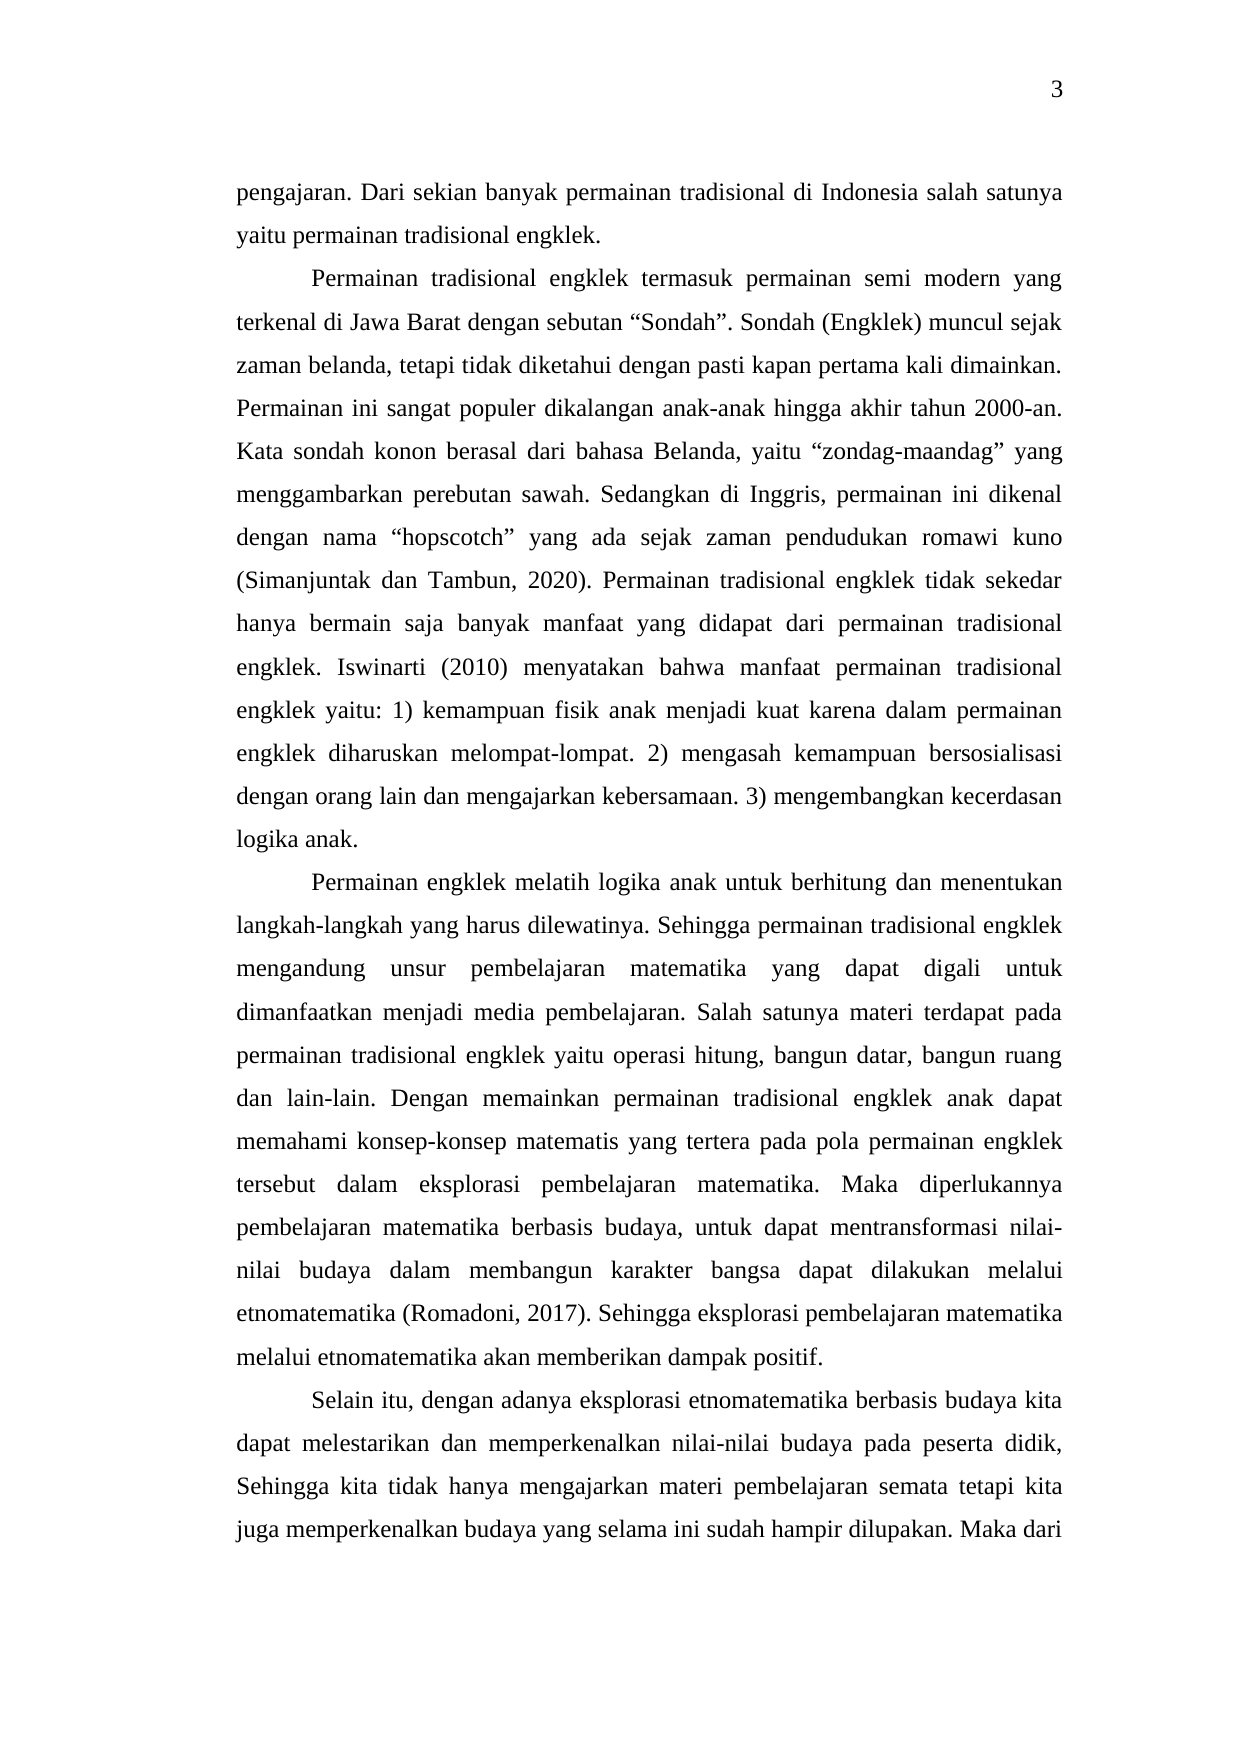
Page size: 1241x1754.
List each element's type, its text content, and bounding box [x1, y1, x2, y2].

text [236, 177, 1063, 249]
text Permainan tradisional engklek termasuk permainan semi modern yang terkenal di Jawa Barat dengan sebutan “Sondah”. Sondah (Engklek) muncul sejak zaman belanda, tetapi tidak diketahui dengan pasti kapan pertama kali dimainkan. Permainan ini sangat populer dikalangan anak-anak hingga akhir tahun 2000-an. Kata sondah konon berasal dari bahasa Belanda, yaitu “zondag-maandag” yang menggambarkan perebutan sawah. Sedangkan di Inggris, permainan ini dikenal dengan nama “hopscotch” yang ada sejak zaman pendudukan romawi kuno (Simanjuntak dan Tambun, 2020). Permainan tradisional engklek tidak sekedar hanya bermain saja banyak manfaat yang didapat dari permainan tradisional engklek. Iswinarti (2010) menyatakan bahwa manfaat permainan tradisional engklek yaitu: 1) kemampuan fisik anak menjadi kuat karena dalam permainan engklek diharuskan melompat-lompat. 2) mengasah kemampuan bersosialisasi dengan orang lain dan mengajarkan kebersamaan. 3) mengembangkan kecerdasan logika anak. [236, 263, 1063, 853]
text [236, 1385, 1063, 1543]
text Permainan engklek melatih logika anak untuk berhitung dan menentukan langkah-langkah yang harus dilewatinya. Sehingga permainan tradisional engklek mengandung unsur pembelajaran matematika yang dapat digali untuk dimanfaatkan menjadi media pembelajaran. Salah satunya materi terdapat pada permainan tradisional engklek yaitu operasi hitung, bangun datar, bangun ruang dan lain-lain. Dengan memainkan permainan tradisional engklek anak dapat memahami konsep-konsep matematis yang tertera pada pola permainan engklek tersebut dalam eksplorasi pembelajaran matematika. Maka diperlukannya pembelajaran matematika berbasis budaya, untuk dapat mentransformasi nilai-nilai budaya dalam membangun karakter bangsa dapat dilakukan melalui etnomatematika (Romadoni, 2017). Sehingga eksplorasi pembelajaran matematika melalui etnomatematika akan memberikan dampak positif. [236, 867, 1063, 1370]
